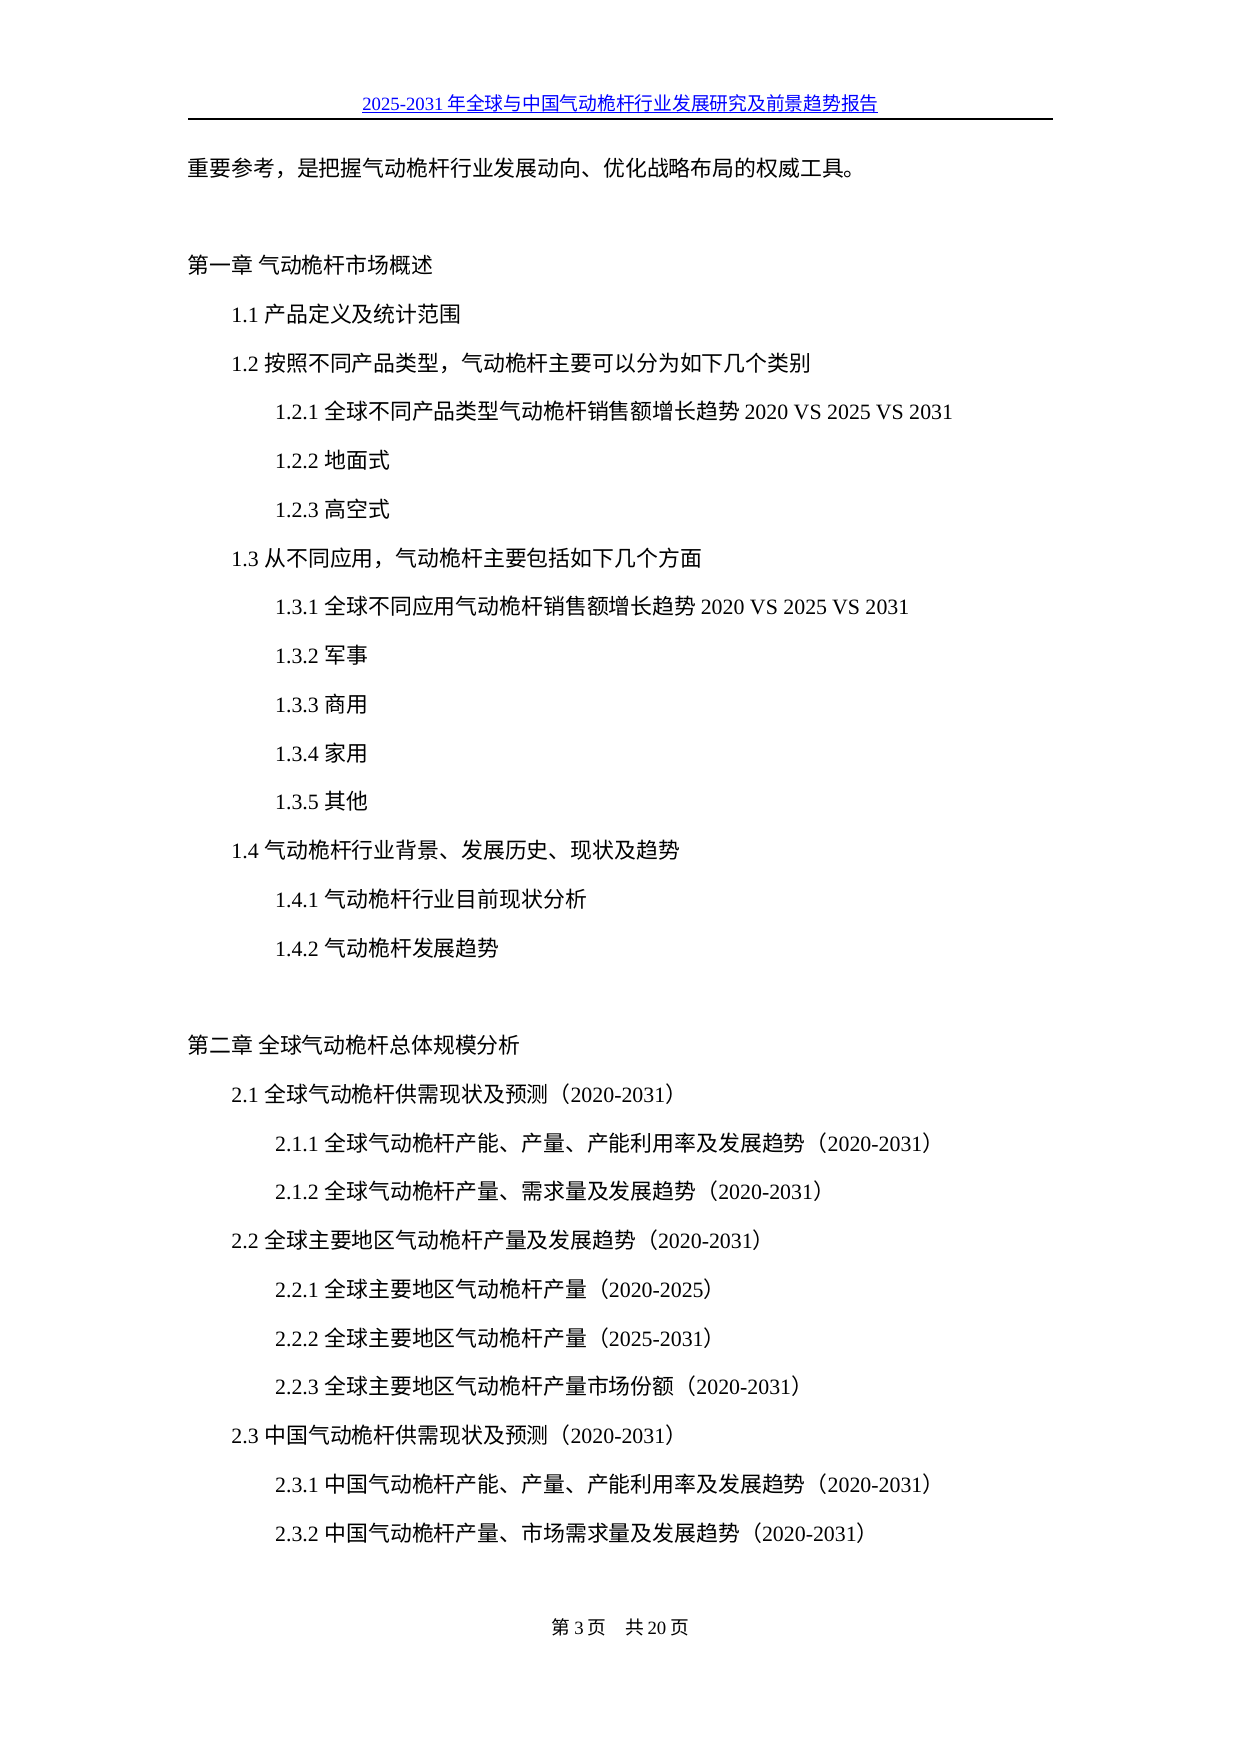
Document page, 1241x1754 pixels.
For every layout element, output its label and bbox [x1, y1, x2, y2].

text [187, 150, 1053, 1548]
